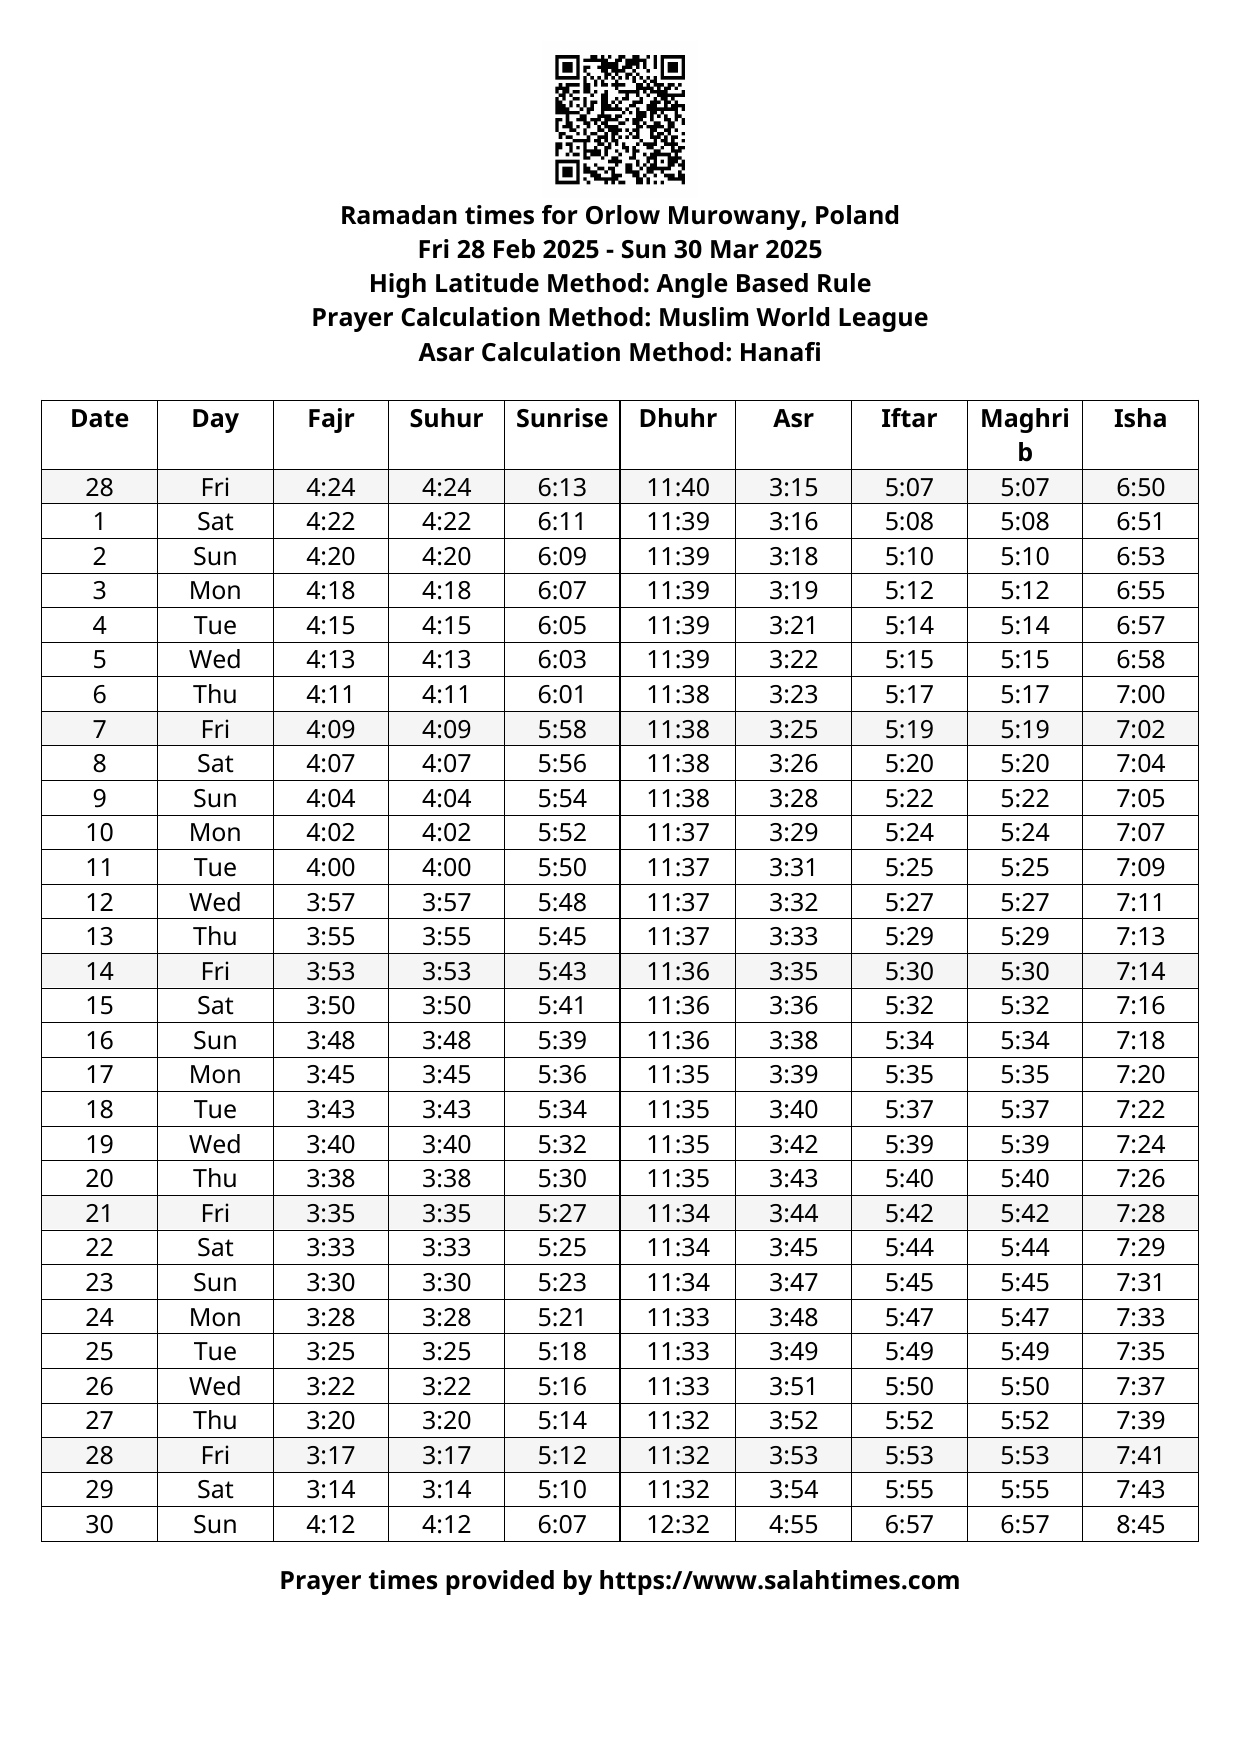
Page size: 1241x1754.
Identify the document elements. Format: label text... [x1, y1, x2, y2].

table_cell 5:08 [852, 504, 967, 538]
table_cell 3:57 [389, 885, 504, 918]
table_cell 5:42 [852, 1196, 967, 1229]
table_cell 3:32 [736, 885, 851, 918]
table_cell Mon [158, 816, 273, 849]
table_cell 6:09 [505, 539, 619, 572]
table_cell 3:30 [274, 1265, 388, 1299]
table_cell 11:35 [621, 1161, 735, 1195]
table_cell 5:52 [852, 1404, 967, 1437]
table_cell Sun [158, 1507, 273, 1541]
table_cell 3:44 [736, 1196, 851, 1229]
table_cell Thu [158, 1404, 273, 1437]
table_cell 4:20 [274, 539, 388, 572]
table_cell 5:55 [968, 1473, 1082, 1506]
table_cell 3:33 [389, 1231, 504, 1264]
table_cell 3:50 [389, 989, 504, 1022]
table_cell 11:39 [621, 504, 735, 538]
table_cell 5:15 [852, 643, 967, 676]
table_cell 5:25 [968, 850, 1082, 884]
table_cell 5:49 [852, 1334, 967, 1368]
table_cell 4:09 [274, 712, 388, 745]
table_cell 5:35 [852, 1058, 967, 1091]
table_cell 5:22 [852, 781, 967, 814]
table_cell 12:32 [621, 1507, 735, 1541]
table_cell 5:34 [968, 1023, 1082, 1057]
table_cell 5:55 [852, 1473, 967, 1506]
table_cell 5:25 [505, 1231, 619, 1264]
table_cell 7:13 [1083, 919, 1198, 953]
text Prayer times provided by https://www.salahtimes.com [42, 1563, 1198, 1597]
table_cell 11:33 [621, 1334, 735, 1368]
table_cell 3:40 [274, 1127, 388, 1160]
table_cell 11:33 [621, 1369, 735, 1402]
table_cell 7:24 [1083, 1127, 1198, 1160]
table_cell 3:30 [389, 1265, 504, 1299]
table_cell 3:20 [389, 1404, 504, 1437]
table_cell 5:43 [505, 954, 619, 987]
table_cell Thu [158, 1161, 273, 1195]
table_cell 8 [42, 746, 157, 780]
table_cell Mon [158, 1058, 273, 1091]
table_cell 3:43 [274, 1092, 388, 1126]
table_cell 7:14 [1083, 954, 1198, 987]
table_cell 5:37 [968, 1092, 1082, 1126]
table_cell 5:25 [852, 850, 967, 884]
table_cell 7:07 [1083, 816, 1198, 849]
table_cell 5:52 [505, 816, 619, 849]
table_cell 14 [42, 954, 157, 987]
table_cell 11:37 [621, 919, 735, 953]
table_cell 5:17 [968, 677, 1082, 711]
table_cell 3:16 [736, 504, 851, 538]
table_cell Sat [158, 989, 273, 1022]
table_header Iftar [852, 401, 967, 469]
table_header Fajr [274, 401, 388, 469]
table_cell 25 [42, 1334, 157, 1368]
table_cell 3:53 [274, 954, 388, 987]
table_cell 3:45 [274, 1058, 388, 1091]
table_cell 3:48 [389, 1023, 504, 1057]
table_cell Sat [158, 746, 273, 780]
table_cell 5:47 [968, 1300, 1082, 1333]
table_cell 5:32 [852, 989, 967, 1022]
table_cell 3:15 [736, 470, 851, 503]
table_cell 15 [42, 989, 157, 1022]
table_cell 7:18 [1083, 1023, 1198, 1057]
table_cell 7:37 [1083, 1369, 1198, 1402]
table_cell 5:12 [505, 1438, 619, 1472]
table_cell 4:04 [274, 781, 388, 814]
table_cell 11:39 [621, 608, 735, 642]
table_cell Sat [158, 1473, 273, 1506]
table_cell 7:09 [1083, 850, 1198, 884]
table_cell 4:13 [389, 643, 504, 676]
table_cell 23 [42, 1265, 157, 1299]
table_cell 4:18 [389, 574, 504, 607]
table_cell 4:22 [389, 504, 504, 538]
table_cell 5:37 [852, 1092, 967, 1126]
table_cell 4:02 [274, 816, 388, 849]
table_cell Mon [158, 574, 273, 607]
table_cell 5:12 [968, 574, 1082, 607]
table_cell 3:17 [389, 1438, 504, 1472]
table_cell 11:36 [621, 1023, 735, 1057]
table_cell 5:39 [852, 1127, 967, 1160]
table_cell 6:07 [505, 1507, 619, 1541]
table_cell 5:45 [852, 1265, 967, 1299]
table_cell 5:47 [852, 1300, 967, 1333]
table_cell 3:48 [274, 1023, 388, 1057]
table_cell 5:14 [968, 608, 1082, 642]
table_cell 1 [42, 504, 157, 538]
table_cell 6:57 [968, 1507, 1082, 1541]
table_cell 4:11 [274, 677, 388, 711]
table_cell 5:14 [852, 608, 967, 642]
table_cell Fri [158, 470, 273, 503]
table_cell 6:01 [505, 677, 619, 711]
table_cell 6:07 [505, 574, 619, 607]
table_cell 6:05 [505, 608, 619, 642]
table_cell 5:22 [968, 781, 1082, 814]
table_cell 28 [42, 1438, 157, 1472]
table_cell 7:00 [1083, 677, 1198, 711]
table_cell 4:15 [274, 608, 388, 642]
table_cell 5:44 [852, 1231, 967, 1264]
table_cell 3:48 [736, 1300, 851, 1333]
table_cell 5:30 [968, 954, 1082, 987]
table_cell 4:15 [389, 608, 504, 642]
table_cell 3:25 [274, 1334, 388, 1368]
table_cell 3:38 [274, 1161, 388, 1195]
table_cell 19 [42, 1127, 157, 1160]
text Asar Calculation Method: Hanafi [42, 334, 1198, 368]
table_cell Sun [158, 1265, 273, 1299]
table_cell 2 [42, 539, 157, 572]
table_cell 5:50 [505, 850, 619, 884]
table_cell 7:29 [1083, 1231, 1198, 1264]
table_cell Sat [158, 504, 273, 538]
table_cell Sun [158, 539, 273, 572]
table_cell 3:19 [736, 574, 851, 607]
table_cell 6:57 [852, 1507, 967, 1541]
table_cell 4:02 [389, 816, 504, 849]
table_cell 5:41 [505, 989, 619, 1022]
table_cell 7:16 [1083, 989, 1198, 1022]
table_cell 5:40 [968, 1161, 1082, 1195]
table_cell 16 [42, 1023, 157, 1057]
table_cell 3:22 [389, 1369, 504, 1402]
table_cell 7:05 [1083, 781, 1198, 814]
table_cell 5:39 [505, 1023, 619, 1057]
table_cell 5:32 [505, 1127, 619, 1160]
table_cell 7:31 [1083, 1265, 1198, 1299]
table_cell 21 [42, 1196, 157, 1229]
table_cell 3:33 [274, 1231, 388, 1264]
table_cell 5:49 [968, 1334, 1082, 1368]
table_cell 5:19 [968, 712, 1082, 745]
table_cell 4:07 [389, 746, 504, 780]
table_cell 4:55 [736, 1507, 851, 1541]
table_cell 3:31 [736, 850, 851, 884]
table_cell 3:17 [274, 1438, 388, 1472]
table_cell 4 [42, 608, 157, 642]
table_cell 3:47 [736, 1265, 851, 1299]
table_cell 11:36 [621, 989, 735, 1022]
table_cell 7:02 [1083, 712, 1198, 745]
table_cell 5:40 [852, 1161, 967, 1195]
table_cell 20 [42, 1161, 157, 1195]
table_cell 11:40 [621, 470, 735, 503]
table_cell 11:32 [621, 1438, 735, 1472]
table_cell 27 [42, 1404, 157, 1437]
table_cell 5:10 [968, 539, 1082, 572]
table_cell Wed [158, 1127, 273, 1160]
table_cell 6:50 [1083, 470, 1198, 503]
table_cell 3:25 [736, 712, 851, 745]
table_cell 5:35 [968, 1058, 1082, 1091]
table_cell 5:10 [852, 539, 967, 572]
table_cell 4:20 [389, 539, 504, 572]
table_cell 5:30 [852, 954, 967, 987]
table_cell 3:57 [274, 885, 388, 918]
table_cell 11:32 [621, 1404, 735, 1437]
table_cell 5:24 [968, 816, 1082, 849]
table_cell 3:50 [274, 989, 388, 1022]
table_cell Sun [158, 781, 273, 814]
table_cell 6:55 [1083, 574, 1198, 607]
table_cell 4:00 [274, 850, 388, 884]
table_cell 6:58 [1083, 643, 1198, 676]
table_cell 5:19 [852, 712, 967, 745]
table_cell 3:33 [736, 919, 851, 953]
table_cell 10 [42, 816, 157, 849]
table_cell Tue [158, 608, 273, 642]
table_cell 4:12 [389, 1507, 504, 1541]
table_cell 29 [42, 1473, 157, 1506]
table_header Isha [1083, 401, 1198, 469]
table_cell 5:30 [505, 1161, 619, 1195]
table_cell 3:20 [274, 1404, 388, 1437]
table_header Day [158, 401, 273, 469]
table_cell 4:24 [389, 470, 504, 503]
table_header Dhuhr [621, 401, 735, 469]
table_cell 5:44 [968, 1231, 1082, 1264]
table_cell 3:35 [389, 1196, 504, 1229]
table_cell 4:13 [274, 643, 388, 676]
table_cell 5:20 [968, 746, 1082, 780]
table_header Date [42, 401, 157, 469]
table_cell 11:34 [621, 1231, 735, 1264]
table_cell 11:38 [621, 677, 735, 711]
table_cell 7:04 [1083, 746, 1198, 780]
table_cell 11:39 [621, 539, 735, 572]
table_cell 5:32 [968, 989, 1082, 1022]
table_cell 7:28 [1083, 1196, 1198, 1229]
table_cell Thu [158, 677, 273, 711]
table_cell 3:29 [736, 816, 851, 849]
table_cell 5:12 [852, 574, 967, 607]
table_cell 3:26 [736, 746, 851, 780]
table_cell 6:57 [1083, 608, 1198, 642]
table_cell 11:37 [621, 885, 735, 918]
table_header Asr [736, 401, 851, 469]
table_cell 5:50 [852, 1369, 967, 1402]
table_cell 4:22 [274, 504, 388, 538]
table_cell 11:37 [621, 816, 735, 849]
table_cell 3:28 [389, 1300, 504, 1333]
table_cell 5:27 [505, 1196, 619, 1229]
text Prayer Calculation Method: Muslim World League [42, 300, 1198, 334]
table_cell Fri [158, 1196, 273, 1229]
table_cell 5:07 [968, 470, 1082, 503]
table_cell 3:55 [274, 919, 388, 953]
table_cell 5:24 [852, 816, 967, 849]
table_cell 22 [42, 1231, 157, 1264]
table_cell 7:41 [1083, 1438, 1198, 1472]
table_cell 3:45 [736, 1231, 851, 1264]
table_cell 5:20 [852, 746, 967, 780]
table_cell 3:52 [736, 1404, 851, 1437]
table_cell 7:11 [1083, 885, 1198, 918]
table_cell 5:36 [505, 1058, 619, 1091]
table_header Suhur [389, 401, 504, 469]
table_cell 11:37 [621, 850, 735, 884]
table_cell 7:20 [1083, 1058, 1198, 1091]
text High Latitude Method: Angle Based Rule [42, 266, 1198, 300]
table_cell 5:14 [505, 1404, 619, 1437]
table_cell 11:39 [621, 643, 735, 676]
table_cell 5:34 [505, 1092, 619, 1126]
table_cell 5:29 [852, 919, 967, 953]
table_cell 11 [42, 850, 157, 884]
table_cell 4:00 [389, 850, 504, 884]
table_cell 11:38 [621, 746, 735, 780]
table_cell 11:36 [621, 954, 735, 987]
table_cell Wed [158, 1369, 273, 1402]
table_cell 5:18 [505, 1334, 619, 1368]
table_cell 5:39 [968, 1127, 1082, 1160]
table_cell 7:43 [1083, 1473, 1198, 1506]
table_cell 3:36 [736, 989, 851, 1022]
table_cell 3:38 [736, 1023, 851, 1057]
table_cell 3:22 [736, 643, 851, 676]
table_cell 6:13 [505, 470, 619, 503]
table_cell 6 [42, 677, 157, 711]
table_cell 5:16 [505, 1369, 619, 1402]
table_cell 11:38 [621, 781, 735, 814]
table_cell 5:15 [968, 643, 1082, 676]
table_cell 3:21 [736, 608, 851, 642]
table_cell 3:28 [736, 781, 851, 814]
table_cell Mon [158, 1300, 273, 1333]
table_cell 11:39 [621, 574, 735, 607]
table_cell 5:48 [505, 885, 619, 918]
table_cell 3:42 [736, 1127, 851, 1160]
table_cell 4:12 [274, 1507, 388, 1541]
table_cell 30 [42, 1507, 157, 1541]
table_cell 5:58 [505, 712, 619, 745]
table_cell 5:45 [505, 919, 619, 953]
table_cell 7:35 [1083, 1334, 1198, 1368]
table_cell 5:23 [505, 1265, 619, 1299]
table_cell 3:28 [274, 1300, 388, 1333]
table_cell 3:18 [736, 539, 851, 572]
table_cell 3:35 [736, 954, 851, 987]
table_cell 11:35 [621, 1058, 735, 1091]
table_header Maghrib [968, 401, 1082, 469]
table_cell 4:09 [389, 712, 504, 745]
table_cell 5:45 [968, 1265, 1082, 1299]
table_cell 3:51 [736, 1369, 851, 1402]
table_cell 3:14 [274, 1473, 388, 1506]
table_cell 5:50 [968, 1369, 1082, 1402]
table_cell 3:39 [736, 1058, 851, 1091]
table_cell 4:07 [274, 746, 388, 780]
table_cell 28 [42, 470, 157, 503]
table_cell 3:53 [389, 954, 504, 987]
table_cell 3:43 [736, 1161, 851, 1195]
table_cell 5:42 [968, 1196, 1082, 1229]
table_cell 5:27 [968, 885, 1082, 918]
table_cell 4:04 [389, 781, 504, 814]
table_cell 6:51 [1083, 504, 1198, 538]
table_cell 4:11 [389, 677, 504, 711]
table_cell Wed [158, 885, 273, 918]
table_cell 12 [42, 885, 157, 918]
table_cell 3:38 [389, 1161, 504, 1195]
table_cell 3:40 [389, 1127, 504, 1160]
table_cell 6:03 [505, 643, 619, 676]
table_cell 11:34 [621, 1265, 735, 1299]
table_cell 11:38 [621, 712, 735, 745]
table_header Sunrise [505, 401, 619, 469]
table_cell Tue [158, 1092, 273, 1126]
table_cell 11:35 [621, 1127, 735, 1160]
table_cell 5:34 [852, 1023, 967, 1057]
table_cell 6:11 [505, 504, 619, 538]
table_cell 6:53 [1083, 539, 1198, 572]
table_cell 3:45 [389, 1058, 504, 1091]
table_cell 3:23 [736, 677, 851, 711]
table_cell 5:21 [505, 1300, 619, 1333]
table_cell 3:22 [274, 1369, 388, 1402]
table_cell Sat [158, 1231, 273, 1264]
table_cell 9 [42, 781, 157, 814]
table_cell 3:53 [736, 1438, 851, 1472]
table_cell 11:34 [621, 1196, 735, 1229]
table_cell 5:56 [505, 746, 619, 780]
table_cell 4:18 [274, 574, 388, 607]
text Ramadan times for Orlow Murowany, Poland [42, 198, 1198, 232]
table_cell 3:54 [736, 1473, 851, 1506]
table_cell 3:43 [389, 1092, 504, 1126]
table_cell 3:55 [389, 919, 504, 953]
table_cell 3:14 [389, 1473, 504, 1506]
picture [542, 41, 699, 198]
table_cell 3:40 [736, 1092, 851, 1126]
table_cell 7:39 [1083, 1404, 1198, 1437]
table_cell Sun [158, 1023, 273, 1057]
table_cell Fri [158, 954, 273, 987]
table_cell 3:49 [736, 1334, 851, 1368]
table_cell 7:22 [1083, 1092, 1198, 1126]
table_cell 3:35 [274, 1196, 388, 1229]
table_cell 5:52 [968, 1404, 1082, 1437]
table_cell 4:24 [274, 470, 388, 503]
table_cell 8:45 [1083, 1507, 1198, 1541]
table_cell 5:29 [968, 919, 1082, 953]
table_cell Tue [158, 1334, 273, 1368]
table_cell Tue [158, 850, 273, 884]
table_cell 5:08 [968, 504, 1082, 538]
table_cell 13 [42, 919, 157, 953]
table_cell 7:26 [1083, 1161, 1198, 1195]
table_cell Fri [158, 712, 273, 745]
table_cell 5 [42, 643, 157, 676]
table_cell 7 [42, 712, 157, 745]
table_cell Wed [158, 643, 273, 676]
table_cell 11:32 [621, 1473, 735, 1506]
table_cell 5:54 [505, 781, 619, 814]
table_cell Thu [158, 919, 273, 953]
table_cell 26 [42, 1369, 157, 1402]
table_cell 5:17 [852, 677, 967, 711]
table_cell 3:25 [389, 1334, 504, 1368]
table_cell 5:10 [505, 1473, 619, 1506]
table_cell 7:33 [1083, 1300, 1198, 1333]
table_cell 5:53 [852, 1438, 967, 1472]
table_cell Fri [158, 1438, 273, 1472]
table_cell 17 [42, 1058, 157, 1091]
table_cell 24 [42, 1300, 157, 1333]
table_cell 3 [42, 574, 157, 607]
text Fri 28 Feb 2025 - Sun 30 Mar 2025 [42, 232, 1198, 266]
table_cell 5:07 [852, 470, 967, 503]
table_cell 11:33 [621, 1300, 735, 1333]
table_cell 18 [42, 1092, 157, 1126]
table_cell 5:53 [968, 1438, 1082, 1472]
table_cell 5:27 [852, 885, 967, 918]
table_cell 11:35 [621, 1092, 735, 1126]
